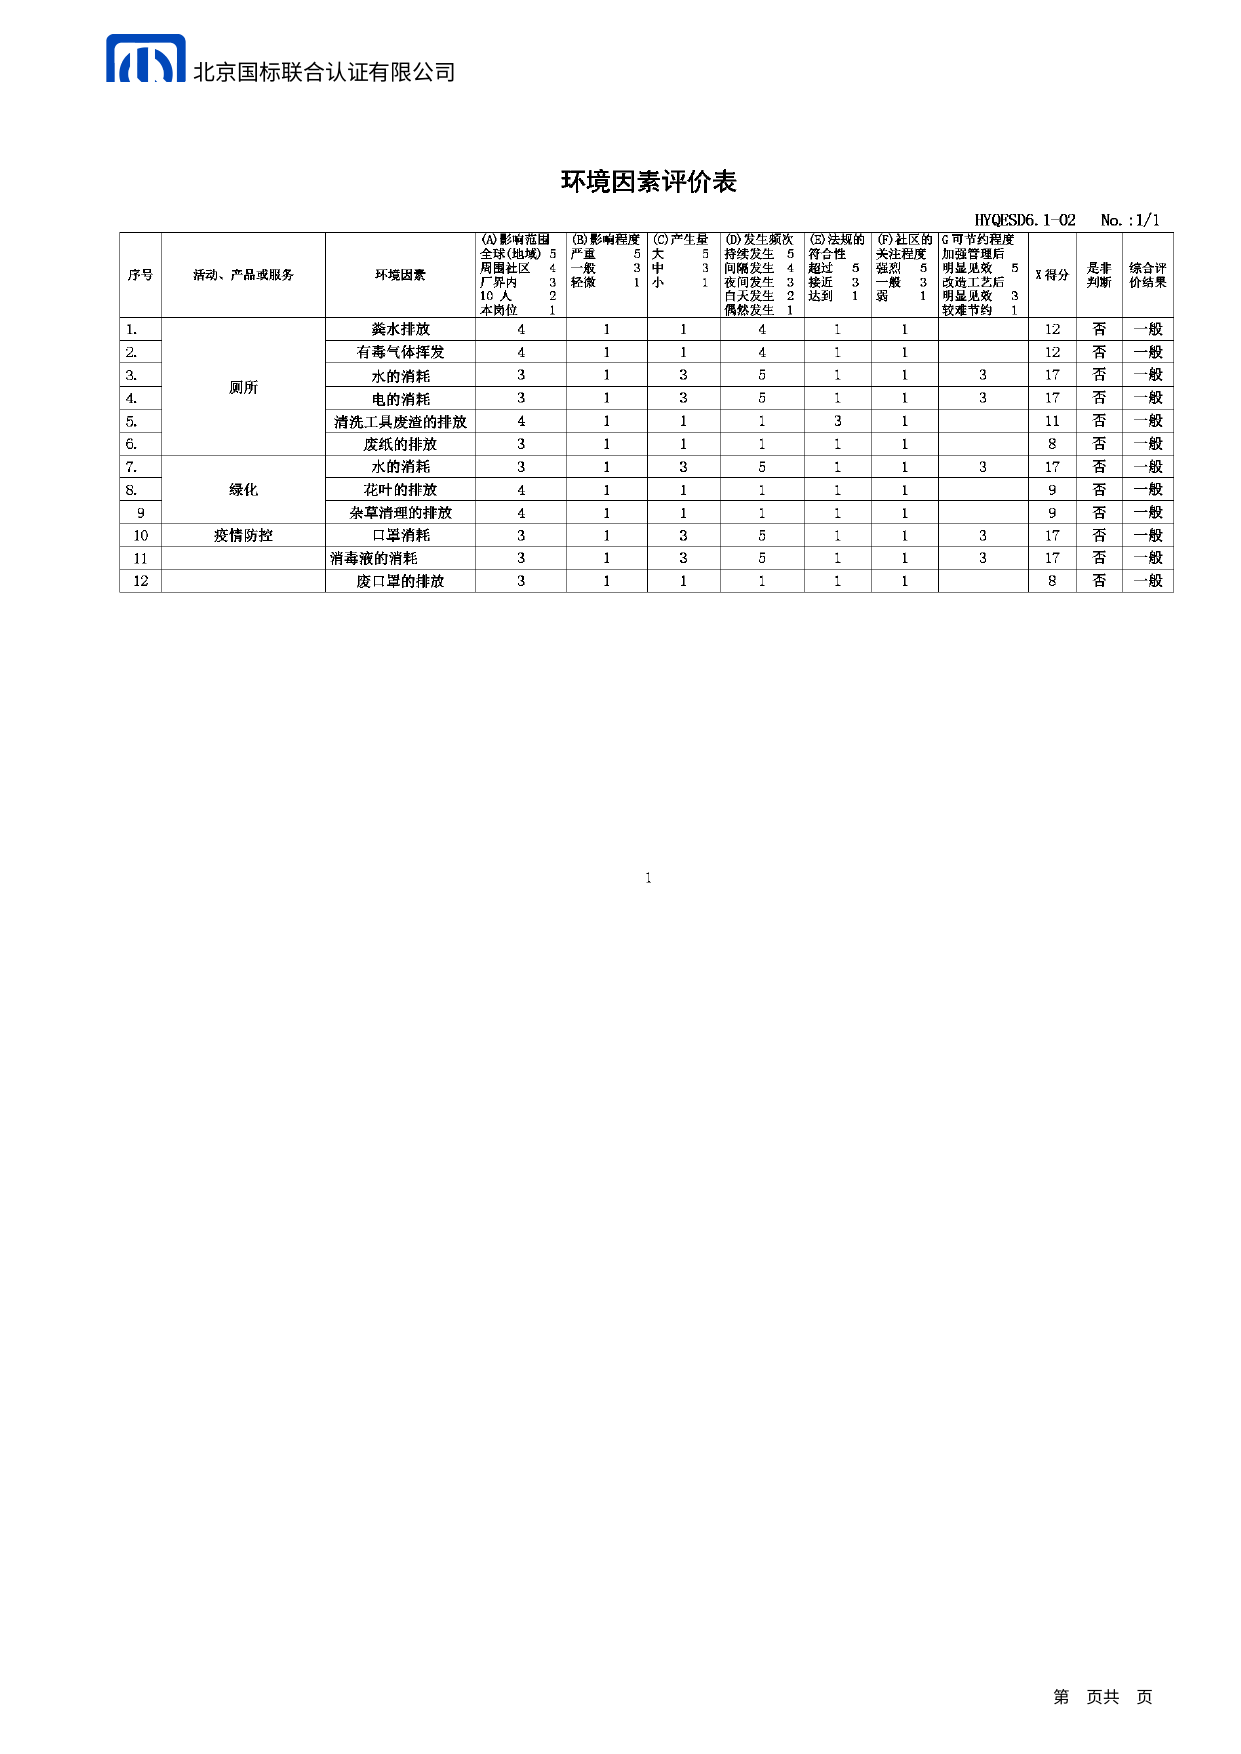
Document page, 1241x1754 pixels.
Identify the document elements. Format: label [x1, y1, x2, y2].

picture [106, 34, 186, 82]
